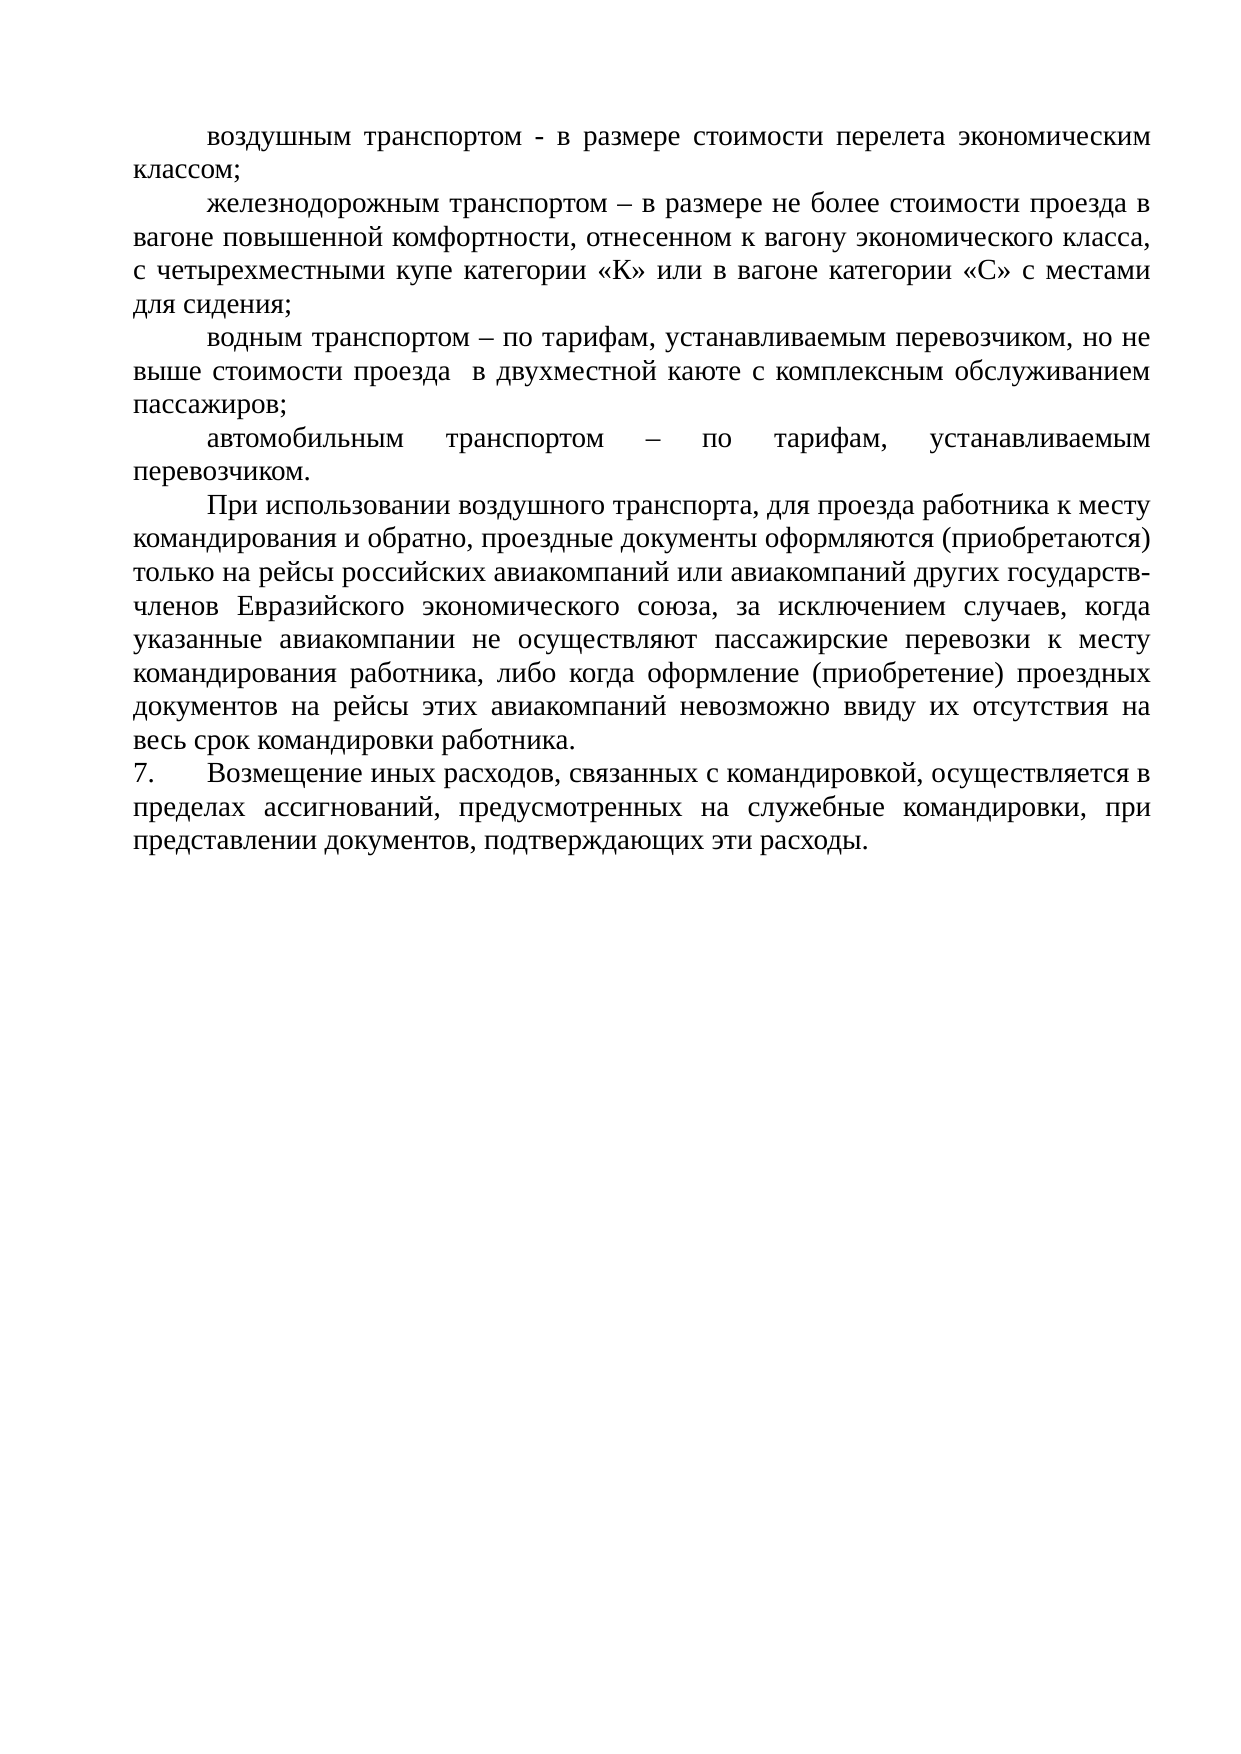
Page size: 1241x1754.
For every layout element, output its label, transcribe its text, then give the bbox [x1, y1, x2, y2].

list Возмещение иных расходов, связанных с командировкой, осуществляется в пределах ассигнований, предусмотренных на служебные командировки, при представлении документов, подтверждающих эти расходы. [133, 755, 1152, 856]
list железнодорожным транспортом – в размере не более стоимости проезда в вагоне повышенной комфортности, отнесенном к вагону экономического класса, с четырехместными купе категории «К» или в вагоне категории «С» с местами для сидения; [133, 185, 1152, 319]
list автомобильным транспортом – по тарифам, устанавливаемым перевозчиком. [133, 420, 1152, 487]
list При использовании воздушного транспорта, для проезда работника к месту командирования и обратно, проездные документы оформляются (приобретаются) только на рейсы российских авиакомпаний или авиакомпаний других государств- членов Евразийского экономического союза, за исключением случаев, когда указанные авиакомпании не осуществляют пассажирские перевозки к месту командирования работника, либо когда оформление (приобретение) проездных документов на рейсы этих авиакомпаний невозможно ввиду их отсутствия на весь срок командировки работника. [133, 487, 1152, 755]
list воздушным транспортом - в размере стоимости перелета экономическим классом; [133, 118, 1152, 185]
list водным транспортом – по тарифам, устанавливаемым перевозчиком, но не выше стоимости проезда в двухместной каюте с комплексным обслуживанием пассажиров; [133, 319, 1152, 420]
